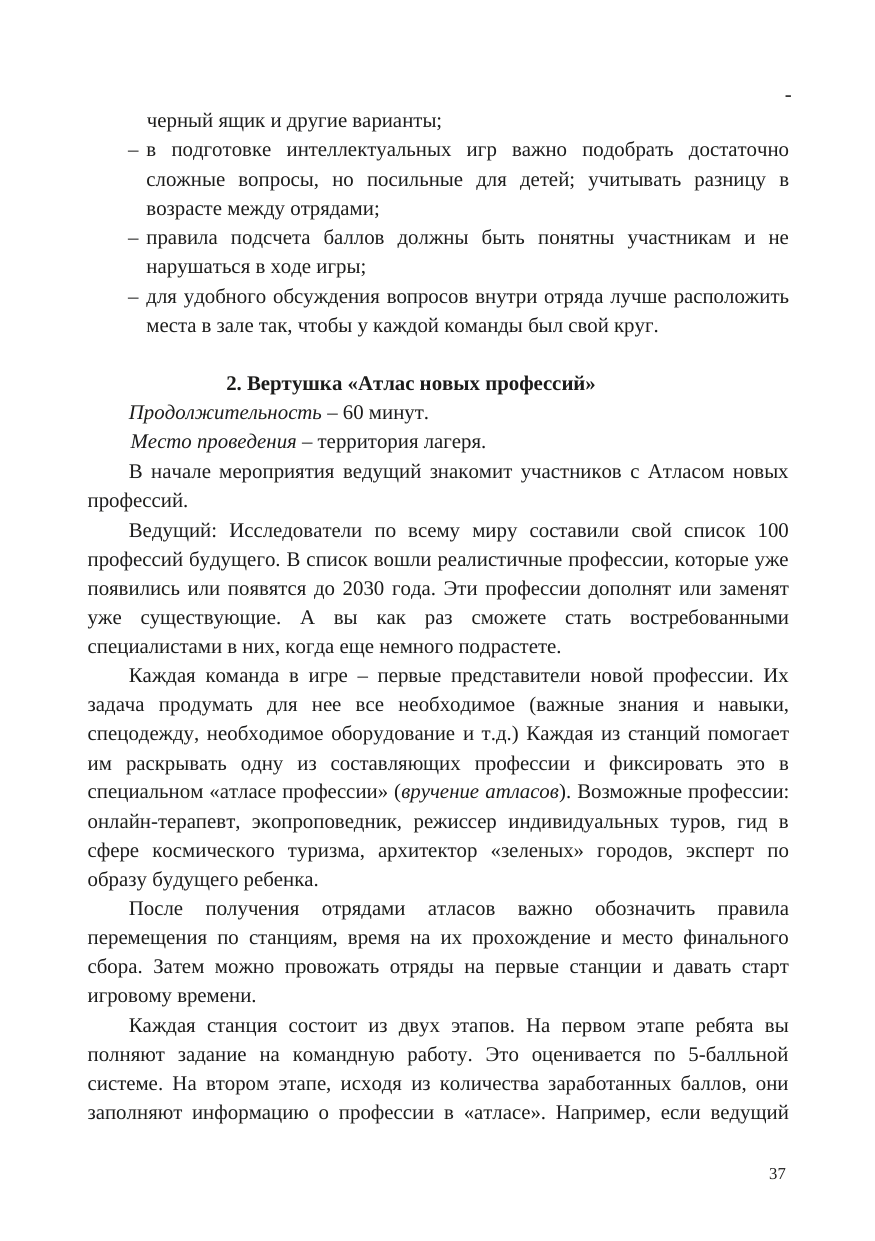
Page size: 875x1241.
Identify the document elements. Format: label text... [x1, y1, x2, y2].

list правила подсчета баллов должны быть понятны участникам и не нарушаться в ходе игры; [128, 225, 789, 278]
list для удобного обсуждения вопросов внутри отряда лучше расположить места в зале так, чтобы у каждой команды был свой круг. [128, 283, 789, 337]
text 2. Вертушка «Атлас новых профессий» Продолжительность – 60 минут. [129, 371, 713, 424]
text В начале мероприятия ведущий знакомит участников с Атласом новых профессий. [87, 459, 789, 512]
text Ведущий: Исследователи по всему миру составили свой список 100 профессий будущего. В список вошли реалистичные профессии, которые уже появились или появятся до 2030 года. Эти профессии дополнят или заменят уже существующие. А вы как раз сможете стать востребованными специалистами в них, когда еще немного подрастете. [87, 517, 789, 658]
list в подготовке интеллектуальных игр важно подобрать достаточно сложные вопросы, но посильные для детей; учитывать разницу в возрасте между отрядами; [128, 137, 789, 219]
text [87, 1013, 789, 1124]
text Каждая команда в игре – первые представители новой профессии. Их задача продумать для нее все необходимое (важные знания и навыки, спецодежду, необходимое оборудование и т.д.) Каждая из станций помогает им раскрывать одну из составляющих профессии и фиксировать это в специальном «атласе профессии» (вручение атласов). Возможные профессии: онлайн-терапевт, экопроповедник, режиссер индивидуальных туров, гид в сфере космического туризма, архитектор «зеленых» городов, эксперт по образу будущего ребенка. [87, 663, 789, 891]
text Место проведения – территория лагеря. [130, 429, 789, 453]
text черный ящик и другие варианты; [147, 108, 789, 132]
text После получения отрядами атласов важно обозначить правила перемещения по станциям, время на их прохождение и место финального сбора. Затем можно провожать отряды на первые станции и давать старт игровому времени. [87, 896, 789, 1007]
